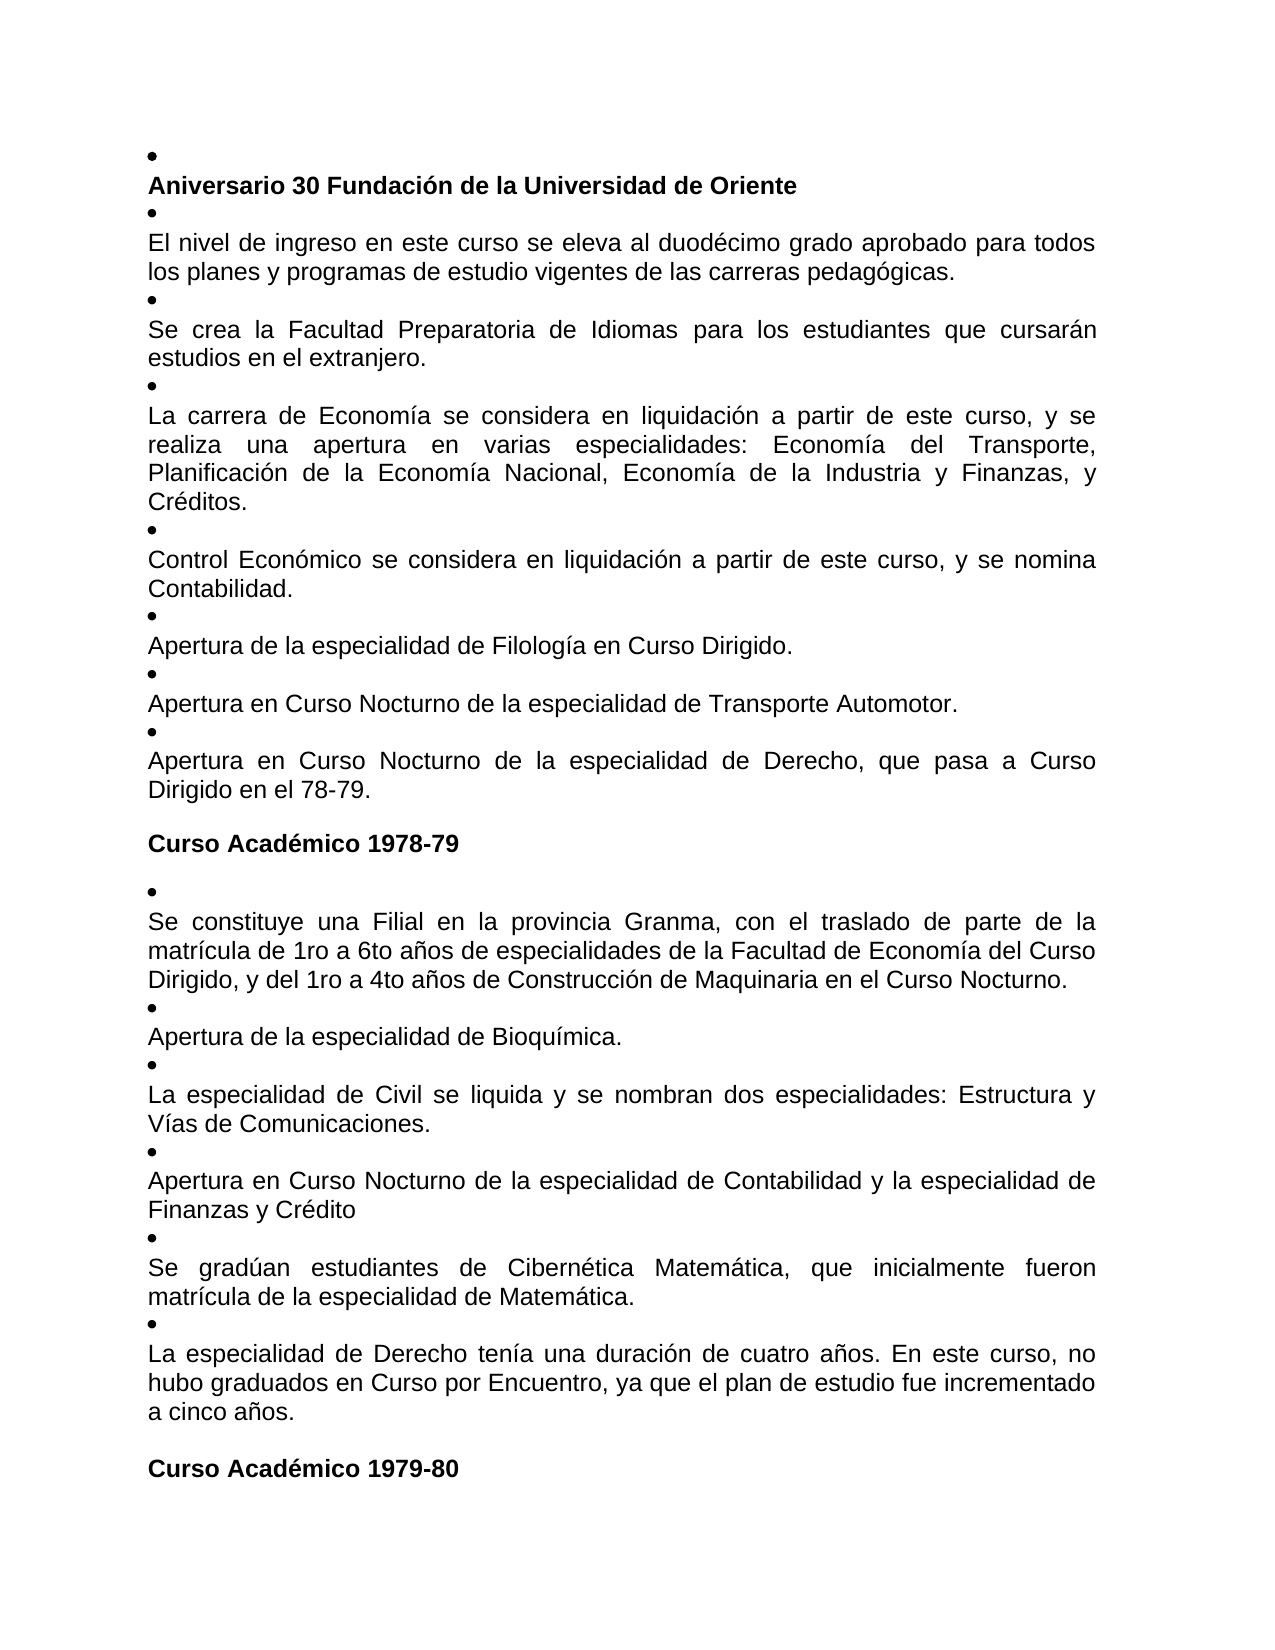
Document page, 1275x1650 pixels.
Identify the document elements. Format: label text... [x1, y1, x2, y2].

list Se constituye una Filial en la provincia Granma, con el traslado de parte de la matrícula de 1ro a 6to años de especialidades de la Facultad de Economía del Curso Dirigido, y del 1ro a 4to años de Construcción de Maquinaria en el Curso Nocturno. [148, 878, 1098, 993]
list El nivel de ingreso en este curso se eleva al duodécimo grado aprobado para todos los planes y programas de estudio vigentes de las carreras pedagógicas. [148, 199, 1098, 286]
list Aniversario 30 Fundación de la Universidad de Oriente [148, 142, 1098, 199]
list Apertura en Curso Nocturno de la especialidad de Contabilidad y la especialidad de Finanzas y Crédito [148, 1137, 1098, 1224]
text Curso Académico 1979-80 [148, 1454, 1098, 1483]
list Se gradúan estudiantes de Cibernética Matemática, que inicialmente fueron matrícula de la especialidad de Matemática. [148, 1224, 1098, 1310]
list La especialidad de Civil se liquida y se nombran dos especialidades: Estructura y Vías de Comunicaciones. [148, 1051, 1098, 1137]
list Se crea la Facultad Preparatoria de Idiomas para los estudiantes que cursarán estudios en el extranjero. [148, 286, 1098, 372]
list Apertura en Curso Nocturno de la especialidad de Derecho, que pasa a Curso Dirigido en el 78-79. [148, 717, 1098, 804]
list Control Económico se considera en liquidación a partir de este curso, y se nomina Contabilidad. [148, 516, 1098, 602]
list La carrera de Economía se considera en liquidación a partir de este curso, y se realiza una apertura en varias especialidades: Economía del Transporte, Planificación de la Economía Nacional, Economía de la Industria y Finanzas, y Créditos. [148, 372, 1098, 516]
list Apertura de la especialidad de Bioquímica. [148, 993, 1098, 1051]
list Apertura de la especialidad de Filología en Curso Dirigido. [148, 602, 1098, 660]
text Curso Académico 1978-79 [148, 829, 1098, 858]
list Apertura en Curso Nocturno de la especialidad de Transporte Automotor. [148, 660, 1098, 717]
list La especialidad de Derecho tenía una duración de cuatro años. En este curso, no hubo graduados en Curso por Encuentro, ya que el plan de estudio fue incrementado a cinco años. [148, 1310, 1098, 1425]
